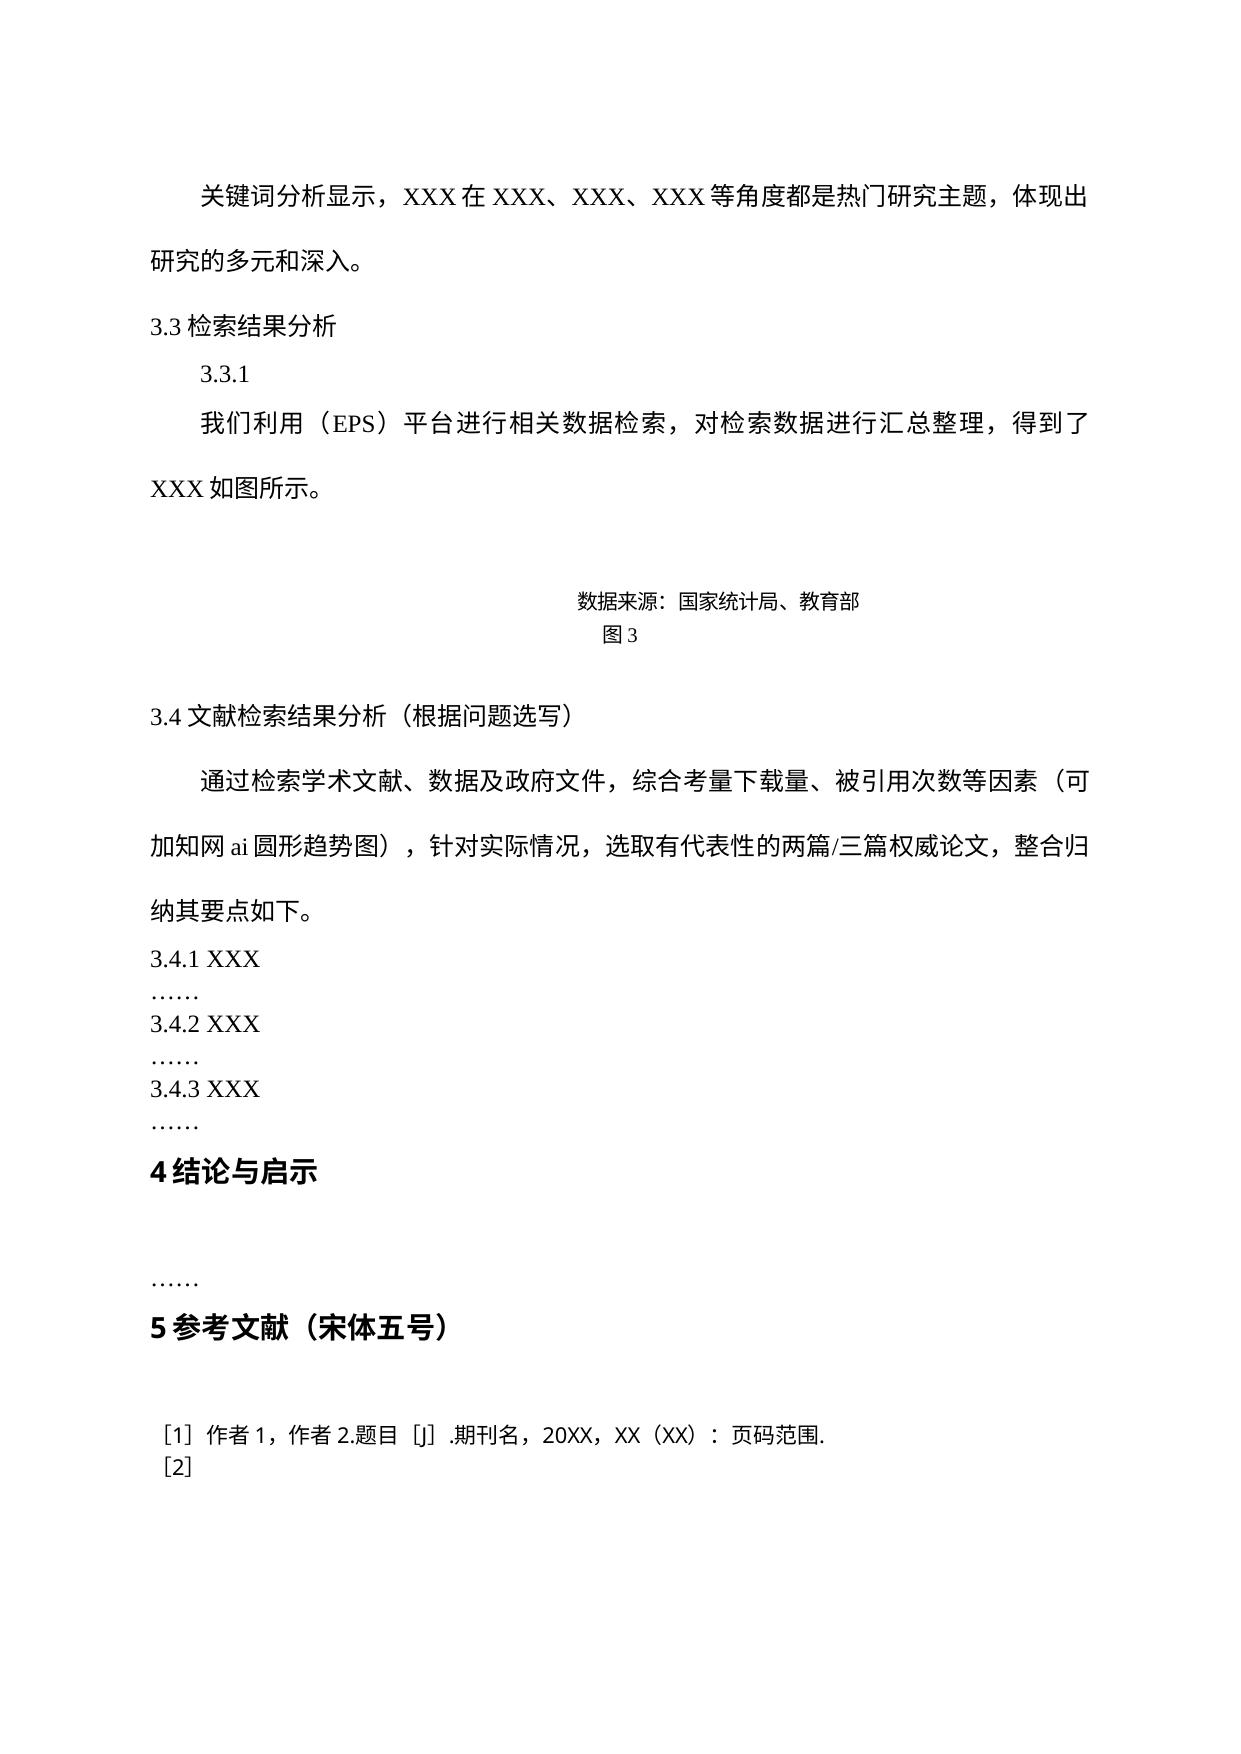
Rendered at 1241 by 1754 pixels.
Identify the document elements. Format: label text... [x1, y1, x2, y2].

text ［2］ [150, 1450, 1090, 1482]
text 数据来源：国家统计局、教育部 [150, 584, 1090, 617]
text 通过检索学术文献、数据及政府文件，综合考量下载量、被引用次数等因素（可加知网ai圆形趋势图），针对实际情况，选取有代表性的两篇/三篇权威论文，整合归纳其要点如下。 [150, 747, 1090, 942]
text 我们利用（EPS）平台进行相关数据检索，对检索数据进行汇总整理，得到了XXX如图所示。 [150, 389, 1090, 519]
text …… [150, 974, 1090, 1007]
text 3.4.1 XXX [150, 942, 1090, 974]
text 关键词分析显示，XXX在XXX、XXX、XXX等角度都是热门研究主题，体现出研究的多元和深入。 [150, 162, 1090, 292]
text …… [150, 1261, 1090, 1294]
text …… [150, 1039, 1090, 1072]
text 3.4.3 XXX [150, 1072, 1090, 1104]
text …… [150, 1104, 1090, 1137]
text 图 3 [150, 617, 1090, 649]
subtitle 4结论与启示 [150, 1137, 1090, 1202]
text 3.4.2 XXX [150, 1007, 1090, 1039]
text ［1］作者1，作者2.题目［J］.期刊名，20XX，XX（XX）：页码范围. [150, 1418, 1090, 1450]
subtitle 5参考文献（宋体五号） [150, 1294, 1090, 1359]
text 3.3.1 [150, 357, 1090, 389]
text 3.3 检索结果分析 [150, 292, 1090, 357]
text 3.4 文献检索结果分析（根据问题选写） [150, 682, 1090, 747]
